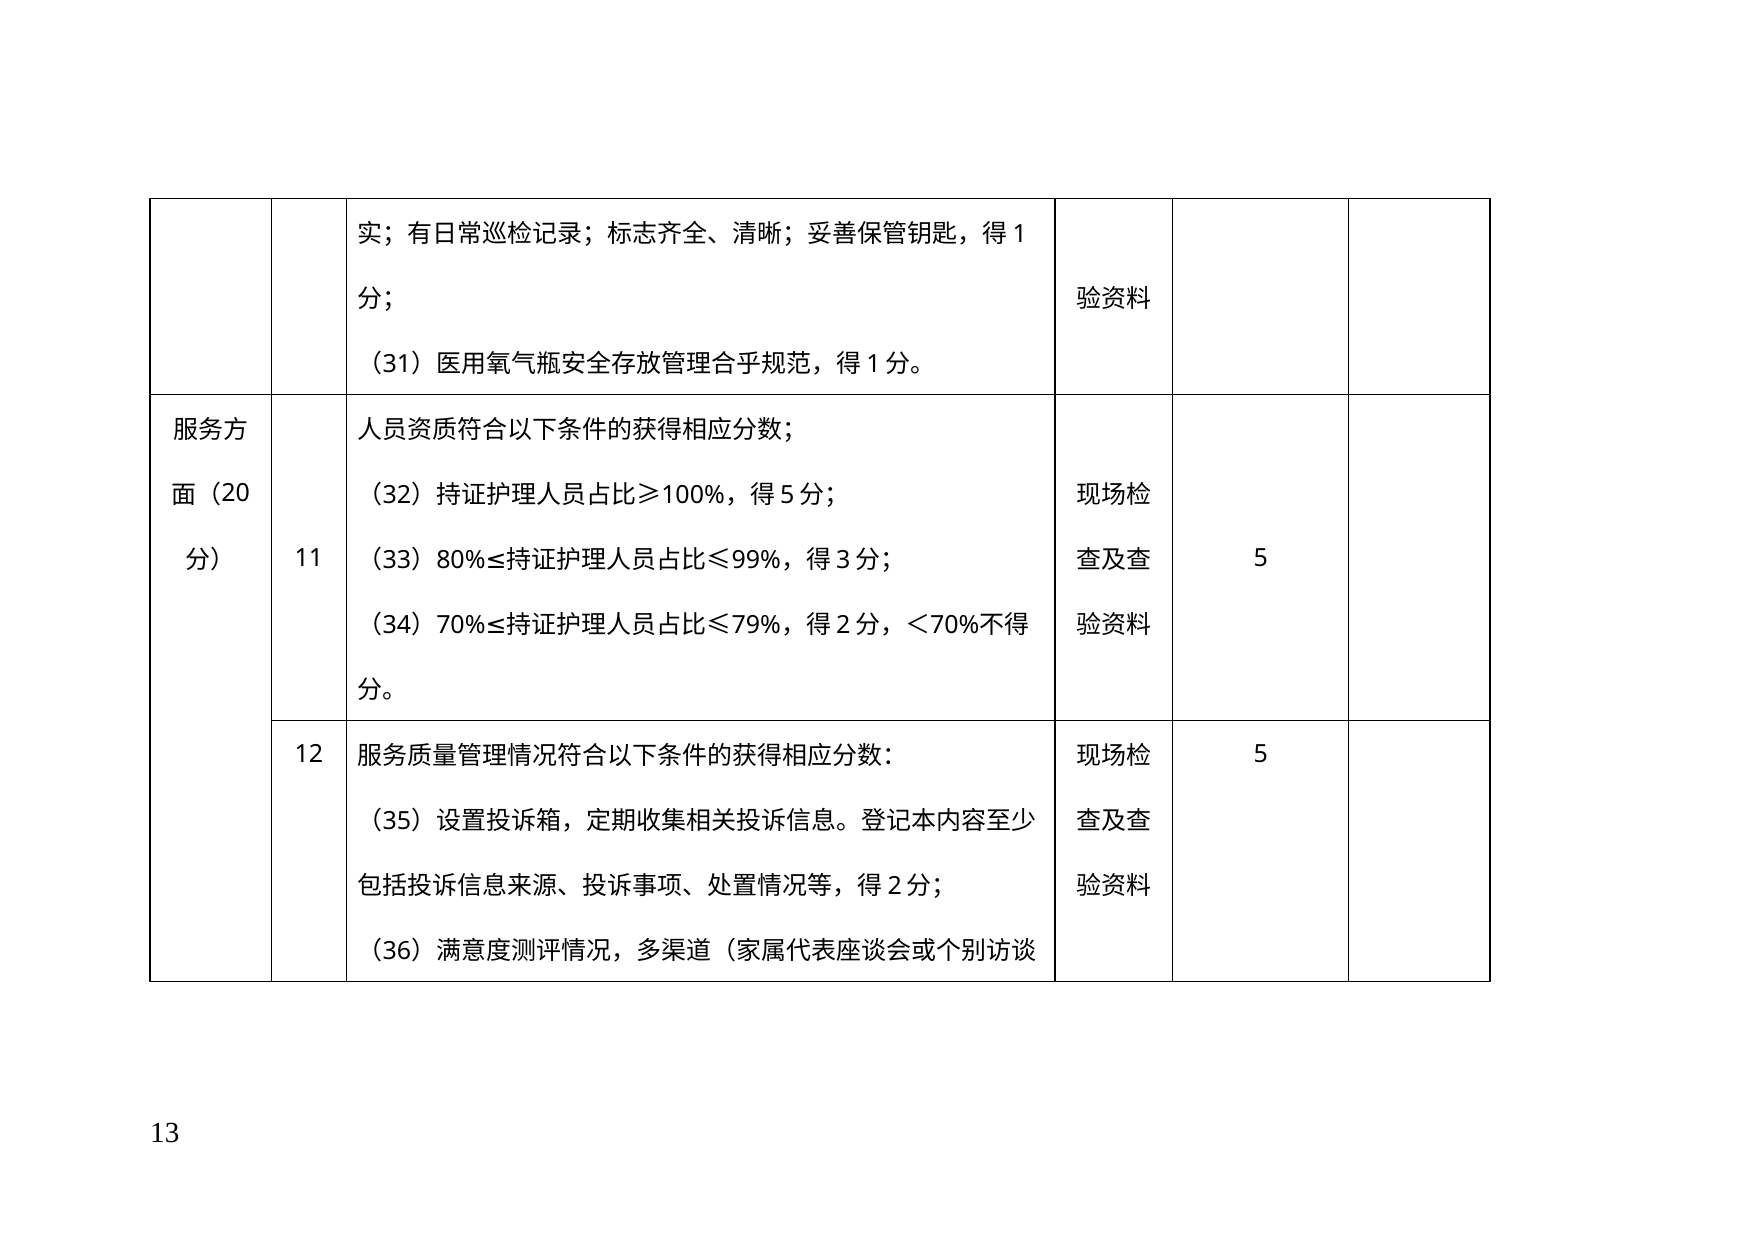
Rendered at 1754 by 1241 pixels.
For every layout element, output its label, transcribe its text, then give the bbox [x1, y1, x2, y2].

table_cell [347, 721, 1054, 981]
table_cell 现场检查及查验资料 [1056, 395, 1172, 720]
table_cell 10 [272, 199, 346, 394]
table_cell 11 [272, 395, 346, 720]
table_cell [347, 199, 1054, 394]
table_cell [1349, 199, 1489, 394]
table_cell [1349, 721, 1489, 981]
table_cell 人员资质符合以下条件的获得相应分数； （32）持证护理人员占比≥100%，得5分； （33）80%≤持证护理人员占比≤99%，得3分； （34）70%≤持证护理人员占比≤79%，得2分，＜70%不得分。 [347, 395, 1054, 720]
table_cell 5 [1173, 721, 1348, 981]
table_cell 现场检查及查验资料 [1056, 199, 1172, 394]
table_cell 2 [1173, 199, 1348, 394]
table_cell 5 [1173, 395, 1348, 720]
table_cell 12 [272, 721, 346, 981]
table_cell 服务方面（20分） [151, 395, 271, 981]
table_cell [1349, 395, 1489, 720]
table_cell 现场检查及查验资料 [1056, 721, 1172, 981]
